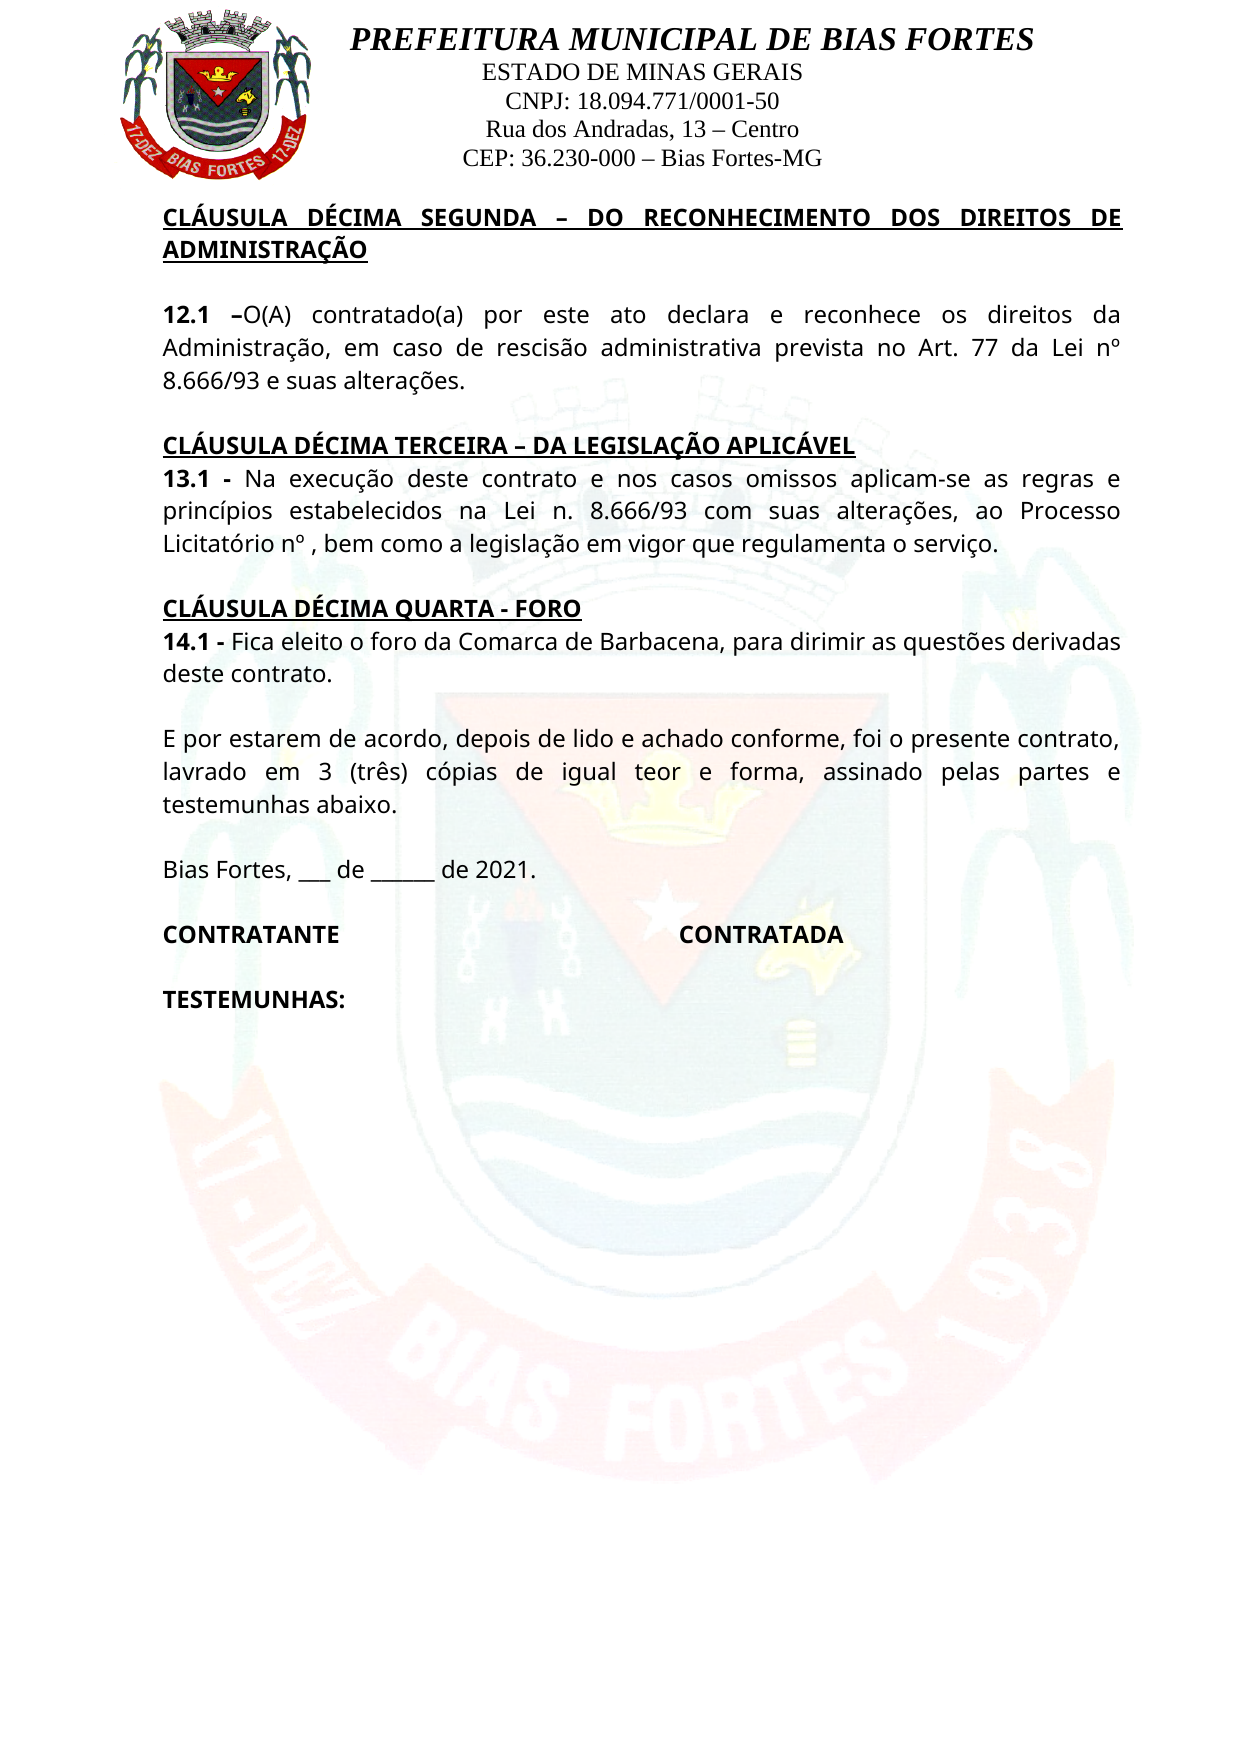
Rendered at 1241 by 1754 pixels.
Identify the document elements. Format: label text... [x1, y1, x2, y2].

text TESTEMUNHAS: [162, 983, 1122, 1016]
text 14.1 - Fica eleito o foro da Comarca de Barbacena, para dirimir as questões derivadas deste contrato. [162, 624, 1122, 689]
text CLÁUSULA DÉCIMA QUARTA - FORO [162, 592, 1122, 624]
text 12.1 –O(A) contratado(a) por este ato declara e reconhece os direitos da Administração, em caso de rescisão administrativa prevista no Art. 77 da Lei nº 8.666/93 e suas alterações. [162, 298, 1122, 396]
subtitle CLÁUSULA DÉCIMA TERCEIRA – DA LEGISLAÇÃO APLICÁVEL [162, 429, 1122, 461]
text Bias Fortes, ___ de ______ de 2021. [162, 853, 1122, 885]
text CLÁUSULA DÉCIMA SEGUNDA – DO RECONHECIMENTO DOS DIREITOS DE ADMINISTRAÇÃO [162, 201, 1122, 228]
text 13.1 - Na execução deste contrato e nos casos omissos aplicam-se as regras e princípios estabelecidos na Lei n. 8.666/93 com suas alterações, ao Processo Licitatório nº , bem como a legislação em vigor que regulamenta o serviço. [162, 461, 1122, 559]
text CLÁUSULA DÉCIMA SEGUNDA – DO RECONHECIMENTO DOS DIREITOS DE ADMINISTRAÇÃO [162, 229, 1122, 266]
text CONTRATANTE CONTRATADA [162, 918, 1122, 950]
picture [103, 1, 329, 191]
text E por estarem de acordo, depois de lido e achado conforme, foi o presente contrato, lavrado em 3 (três) cópias de igual teor e forma, assinado pelas partes e testemunhas abaixo. [162, 722, 1122, 820]
